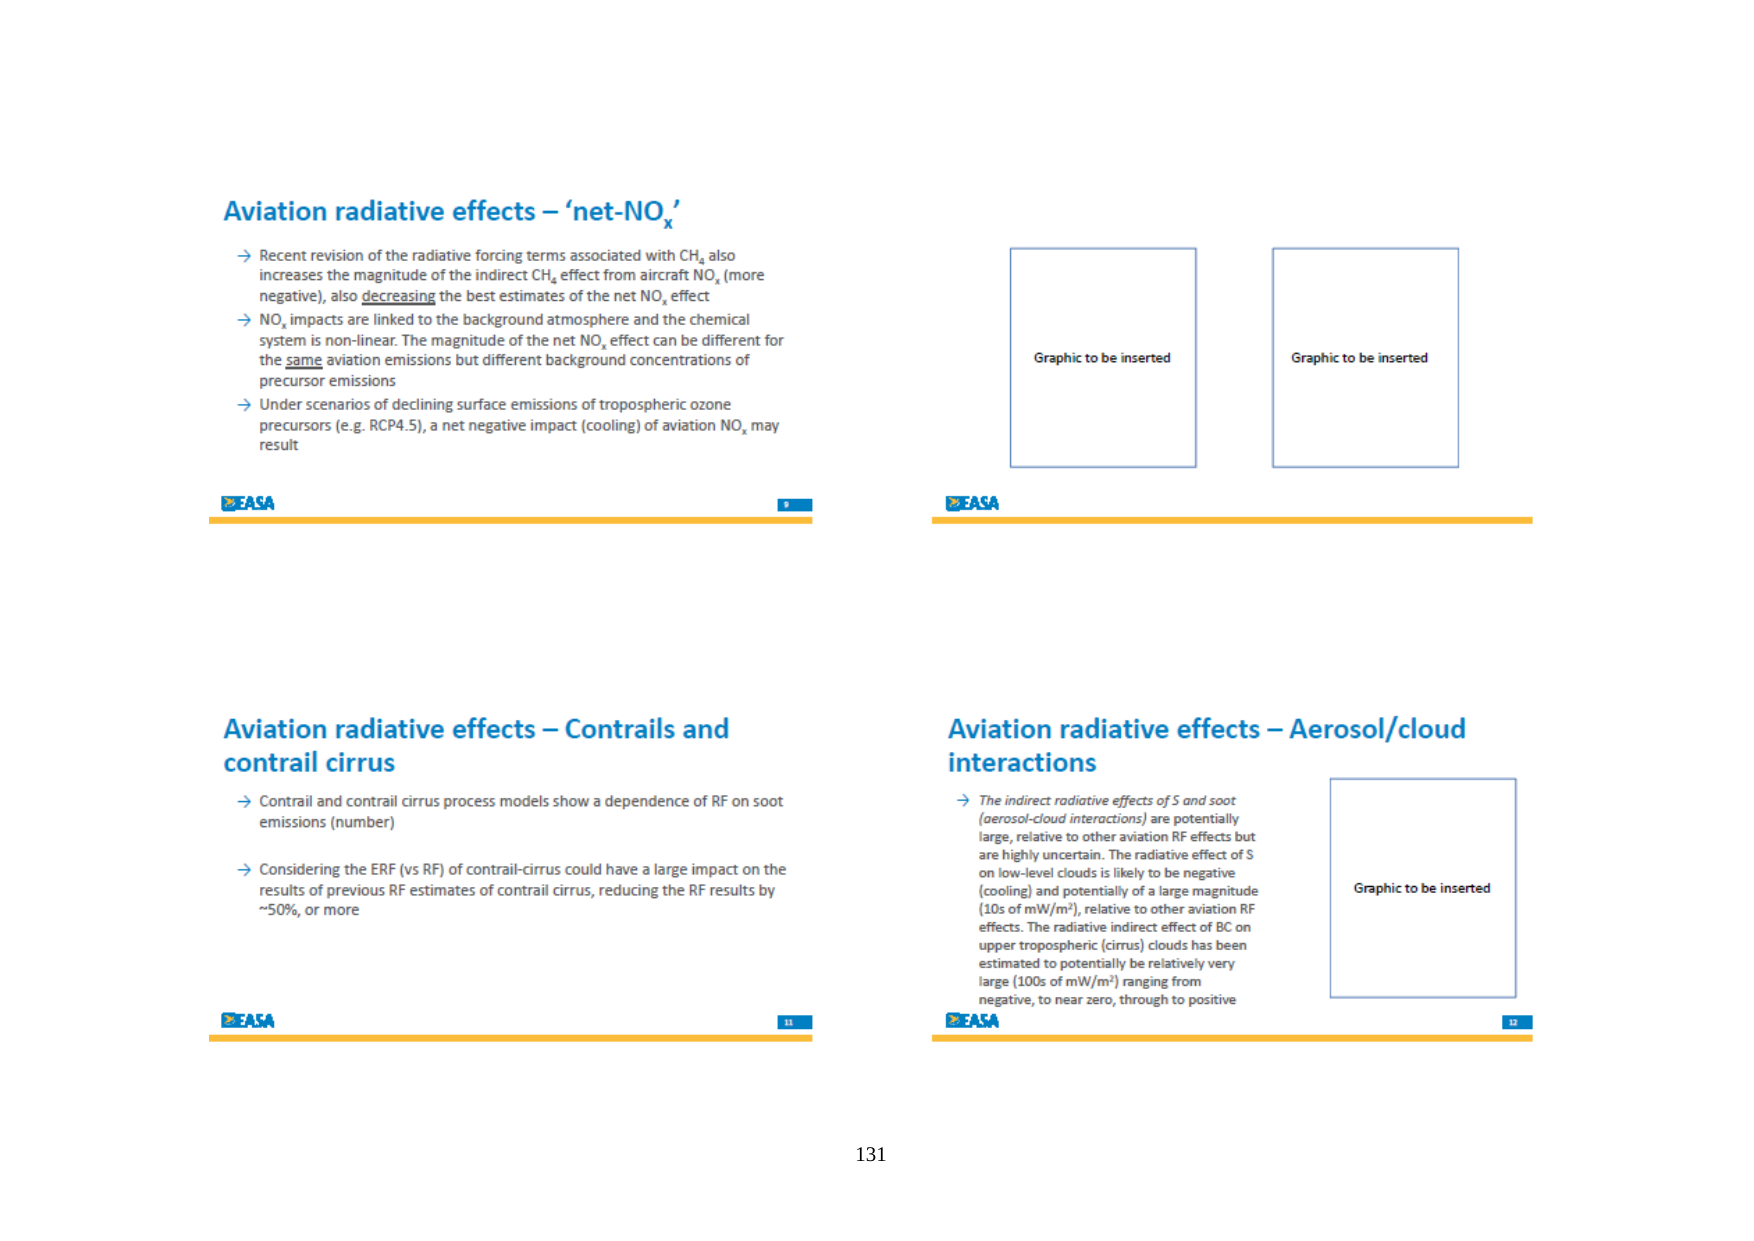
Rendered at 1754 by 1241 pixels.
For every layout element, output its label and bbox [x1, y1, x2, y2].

picture [209, 190, 1533, 1060]
picture [1510, 1020, 1517, 1026]
